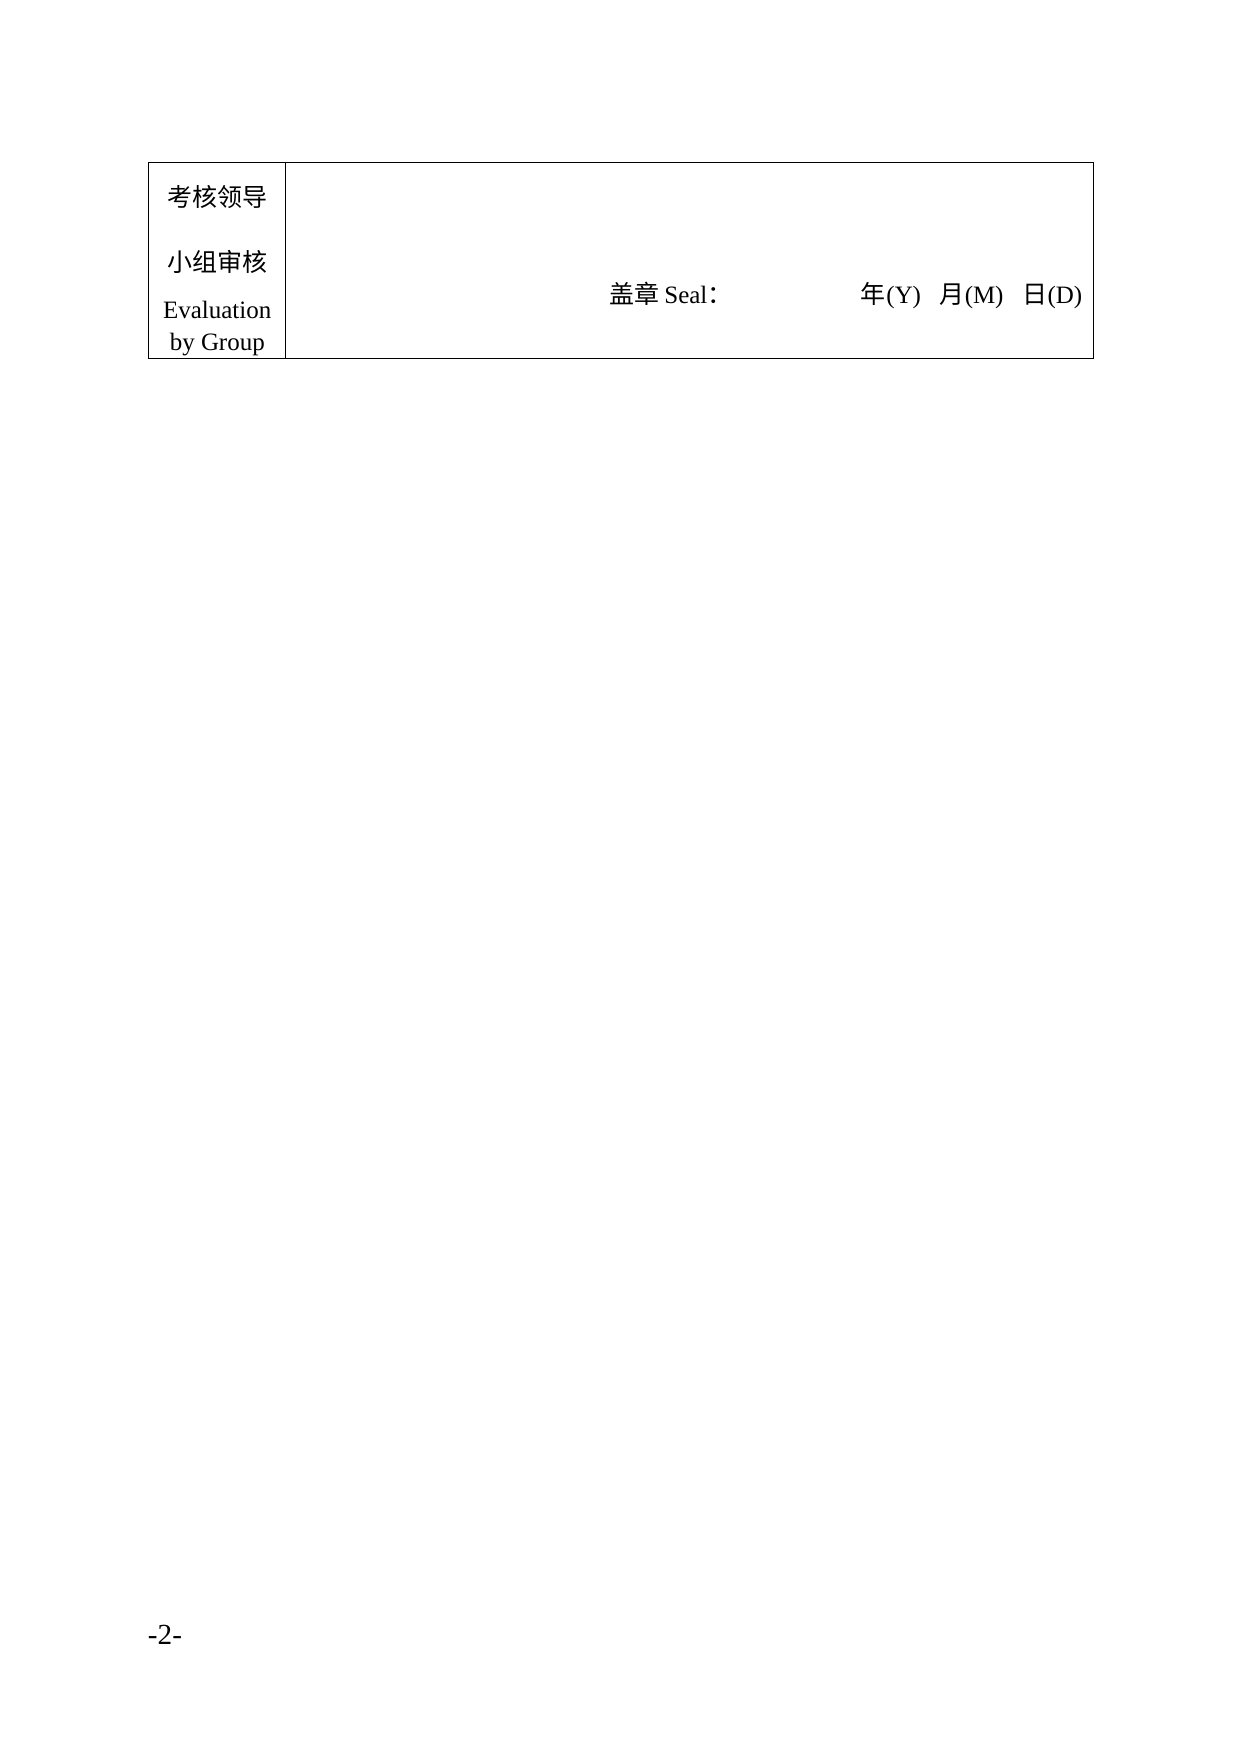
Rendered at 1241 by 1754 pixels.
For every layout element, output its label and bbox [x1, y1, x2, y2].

table_cell [286, 163, 1093, 358]
table_cell [149, 163, 285, 358]
